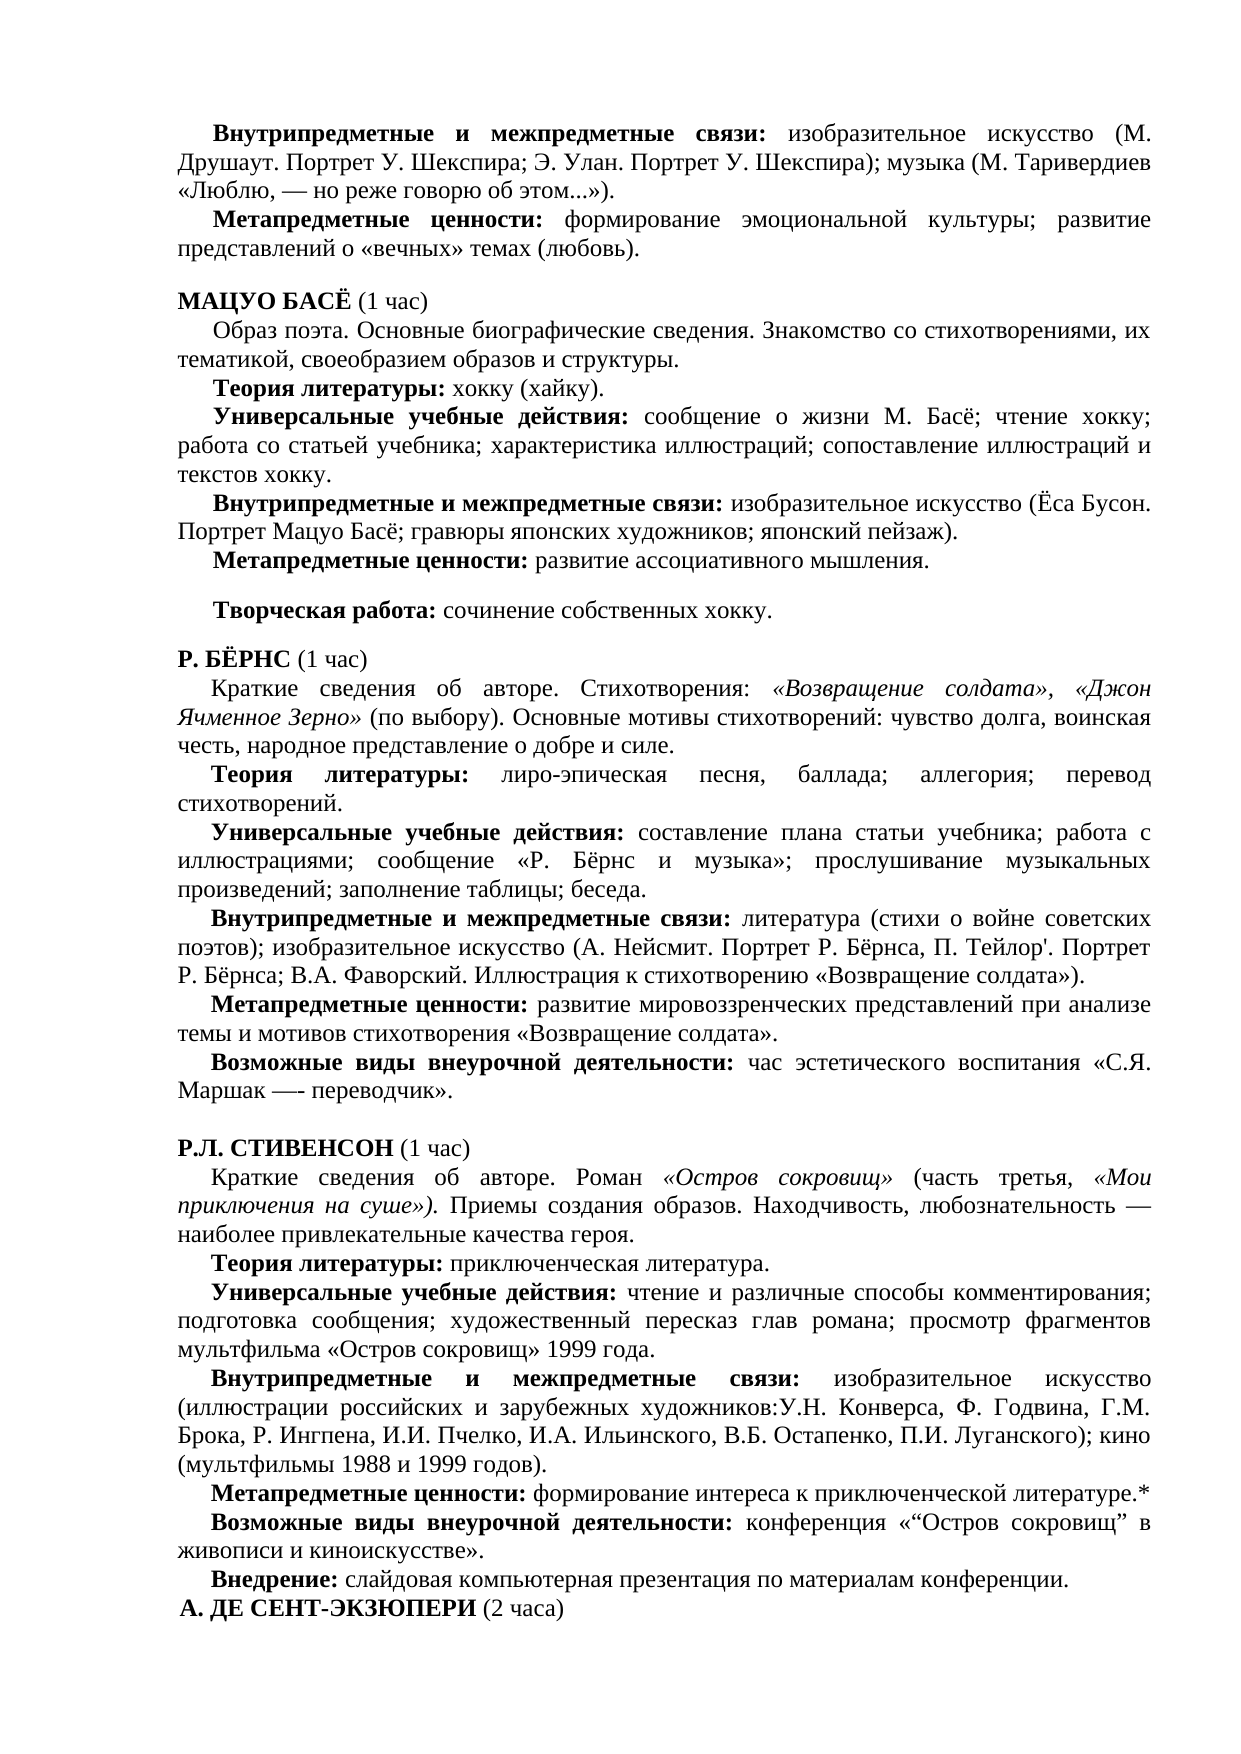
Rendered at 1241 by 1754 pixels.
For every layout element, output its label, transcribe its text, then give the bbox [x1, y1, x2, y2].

text Р.Л. СТИВЕНСОН (1 час) [177, 1133, 1152, 1162]
text Возможные виды внеурочной деятельности: конференция «“Остров сокровищ” в живописи и киноискусстве». [177, 1507, 1152, 1564]
text Внутрипредметные и межпредметные связи: изобразительное искусство (М. Друшаут. Портрет У. Шекспира; Э. Улан. Портрет У. Шекспира); музыка (М. Таривердиев «Люблю, — но реже говорю об этом...»). [177, 118, 1152, 204]
text Метапредметные ценности: формирование интереса к приключенческой литературе.* [177, 1478, 1152, 1507]
text Метапредметные ценности: формирование эмоциональной культуры; развитие представлений о «вечных» темах (любовь). [177, 204, 1152, 262]
text Внедрение: слайдовая компьютерная презентация по материалам конференции. [177, 1564, 1152, 1593]
text Теория литературы: лиро-эпическая песня, баллада; аллегория; перевод стихотворений. [177, 759, 1152, 817]
text Р. БЁРНС (1 час) [177, 644, 1152, 673]
text Метапредметные ценности: развитие мировоззренческих представлений при анализе темы и мотивов стихотворения «Возвращение солдата». [177, 989, 1152, 1047]
text Краткие сведения об авторе. Роман «Остров сокровищ» (часть третья, «Мои приключения на суше»). Приемы создания образов. Находчивость, любознательность — наиболее привлекательные качества героя. [177, 1162, 1152, 1248]
text А. ДЕ СЕНТ-ЭКЗЮПЕРИ (2 часа) [179, 1593, 1152, 1622]
text Внутрипредметные и межпредметные связи: изобразительное искусство (иллюстрации российских и зарубежных художников:У.Н. Конверса, Ф. Годвина, Г.М. Брока, Р. Ингпена, И.И. Пчелко, И.А. Ильинского, В.Б. Остапенко, П.И. Луганского); кино (мультфильмы 1988 и 1999 годов). [177, 1363, 1152, 1478]
text Универсальные учебные действия: составление плана статьи учебника; работа с иллюстрациями; сообщение «Р. Бёрнс и музыка»; прослушивание музыкальных произведений; заполнение таблицы; беседа. [177, 817, 1152, 903]
text Образ поэта. Основные биографические сведения. Знакомство со стихотворениями, их тематикой, своеобразием образов и структуры. [177, 315, 1152, 373]
text Теория литературы: приключенческая литература. [177, 1248, 1152, 1277]
text Творческая работа: сочинение собственных хокку. [177, 595, 1152, 623]
text Универсальные учебные действия: сообщение о жизни М. Басё; чтение хокку; работа со статьей учебника; характеристика иллюстраций; сопоставление иллюстраций и текстов хокку. [177, 401, 1152, 488]
text Краткие сведения об авторе. Стихотворения: «Возвращение солдата», «Джон Ячменное Зерно» (по выбору). Основные мотивы стихотворений: чувство долга, воинская честь, народное представление о добре и силе. [177, 673, 1152, 759]
text Метапредметные ценности: развитие ассоциативного мышления. [177, 545, 1152, 574]
text Возможные виды внеурочной деятельности: час эстетического воспитания «С.Я. Маршак —- переводчик». [177, 1047, 1152, 1104]
text Внутрипредметные и межпредметные связи: изобразительное искусство (Ёса Бусон. Портрет Мацуо Басё; гравюры японских художников; японский пейзаж). [177, 488, 1152, 545]
text Внутрипредметные и межпредметные связи: литература (стихи о войне советских поэтов); изобразительное искусство (А. Нейсмит. Портрет Р. Бёрнса, П. Тейлор'. Портрет Р. Бёрнса; В.А. Фаворский. Иллюстрация к стихотворению «Возвращение солдата»). [177, 903, 1152, 989]
text Универсальные учебные действия: чтение и различные способы комментирования; подготовка сообщения; художественный пересказ глав романа; просмотр фрагментов мультфильма «Остров сокровищ» 1999 года. [177, 1277, 1152, 1363]
text Теория литературы: хокку (хайку). [177, 373, 1152, 401]
text МАЦУО БАСЁ (1 час) [177, 286, 1152, 315]
